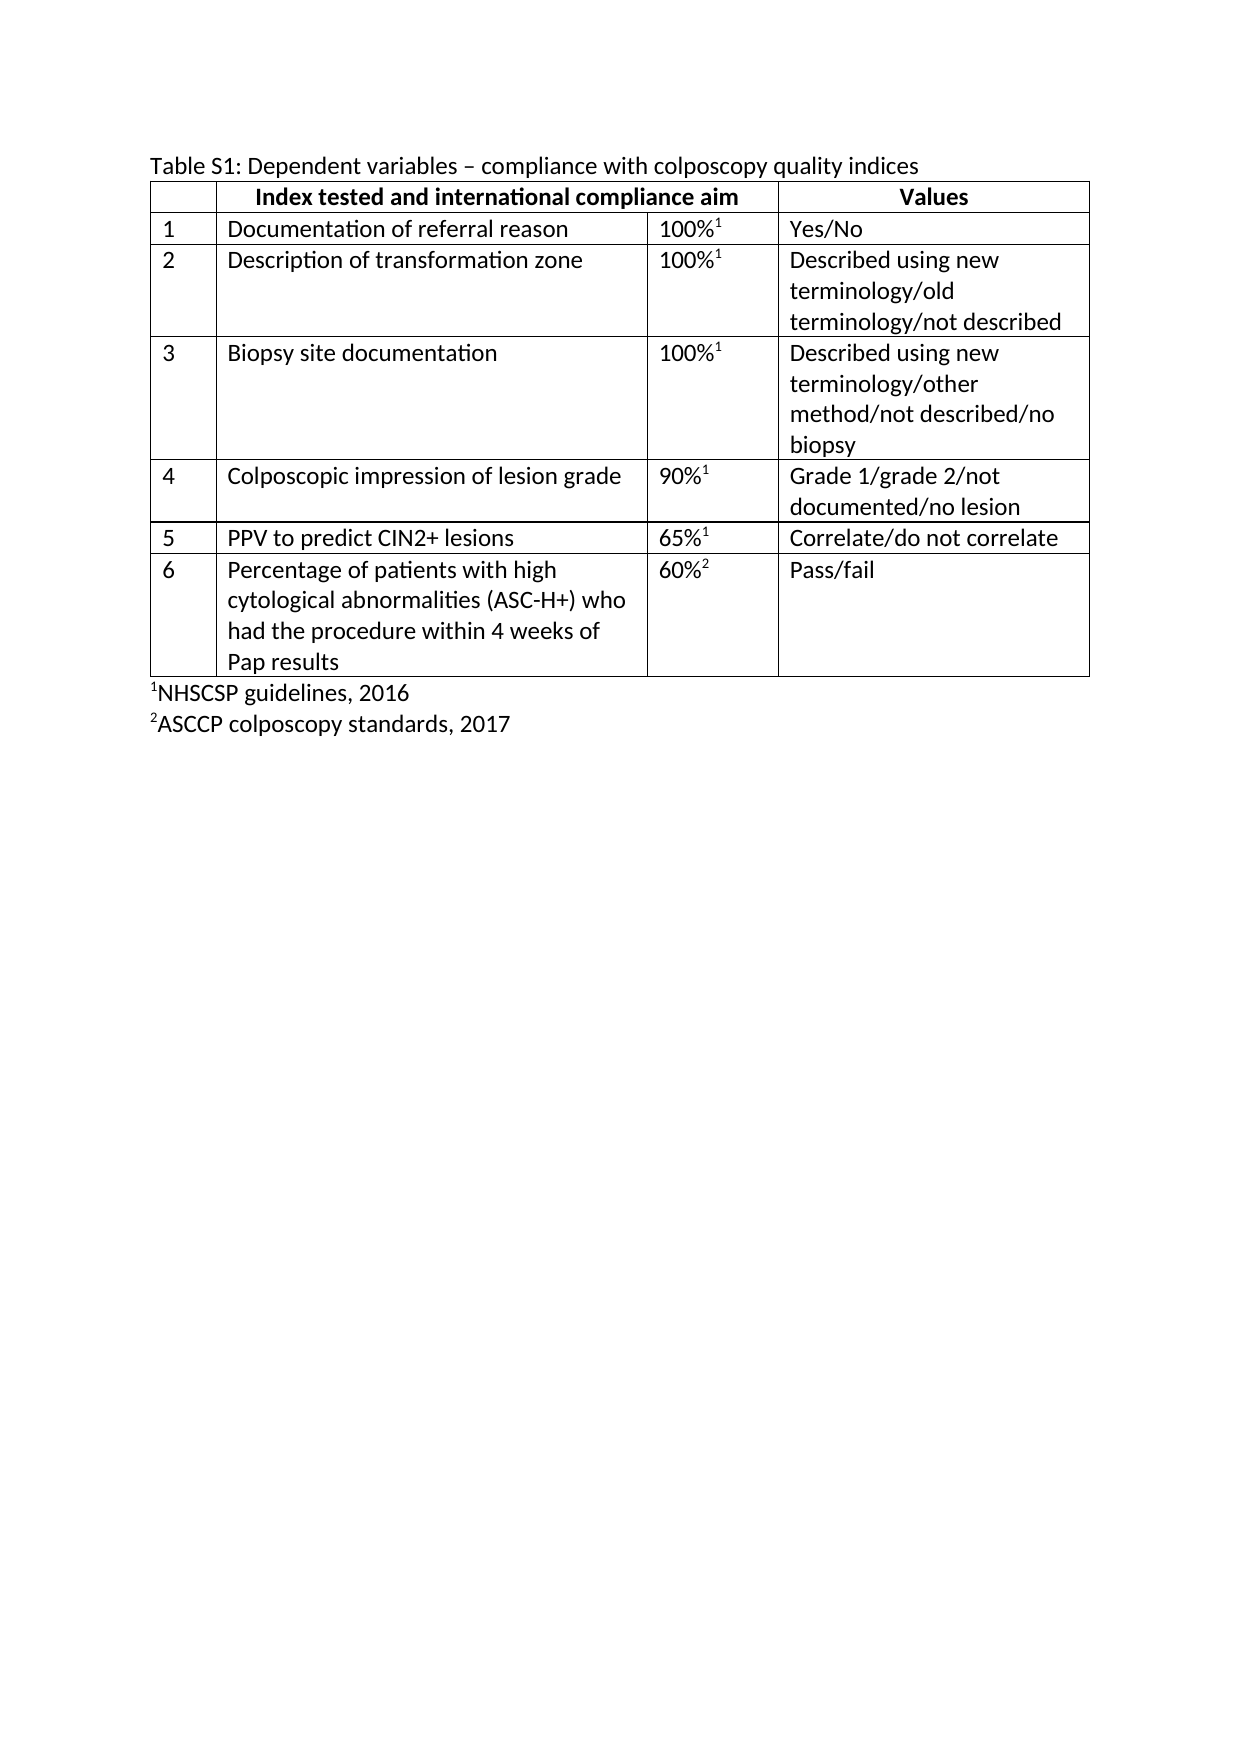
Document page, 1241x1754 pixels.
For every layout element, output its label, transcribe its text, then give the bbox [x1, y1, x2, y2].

table_cell Description of transformation zone [217, 245, 647, 336]
table_cell Colposcopic impression of lesion grade [217, 460, 647, 521]
table_header Index tested and international compliance aim [217, 182, 778, 212]
table_cell 2 [151, 245, 216, 336]
table_cell 65%1 [648, 523, 778, 553]
table_cell PPV to predict CIN2+ lesions [217, 523, 647, 553]
table_cell Described using new terminology/old terminology/not described [779, 245, 1089, 336]
table_cell 1 [151, 213, 216, 244]
table_cell 90%1 [648, 460, 778, 521]
table_cell Percentage of patients with high cytological abnormalities (ASC-H+) who had the procedure within 4 weeks of Pap results [217, 554, 647, 676]
text Table S1: Dependent variables – compliance with colposcopy quality indices [150, 150, 1090, 181]
table_cell 100%1 [648, 213, 778, 244]
table_cell Described using new terminology/other method/not described/no biopsy [779, 337, 1089, 459]
table_cell Correlate/do not correlate [779, 523, 1089, 553]
table_cell 100%1 [648, 245, 778, 336]
table_cell Pass/fail [779, 554, 1089, 676]
table_cell 4 [151, 460, 216, 521]
table_cell Yes/No [779, 213, 1089, 244]
table_cell 3 [151, 337, 216, 459]
table_cell 60%2 [648, 554, 778, 676]
table_cell 5 [151, 523, 216, 553]
table_cell Grade 1/grade 2/not documented/no lesion [779, 460, 1089, 521]
table_cell Documentation of referral reason [217, 213, 647, 244]
table_cell 100%1 [648, 337, 778, 459]
table_cell Biopsy site documentation [217, 337, 647, 459]
table_header Values [779, 182, 1089, 212]
text 2ASCCP colposcopy standards, 2017 [150, 708, 1090, 738]
table_header [151, 182, 216, 212]
text 1NHSCSP guidelines, 2016 [150, 677, 1090, 708]
table_cell 6 [151, 554, 216, 676]
